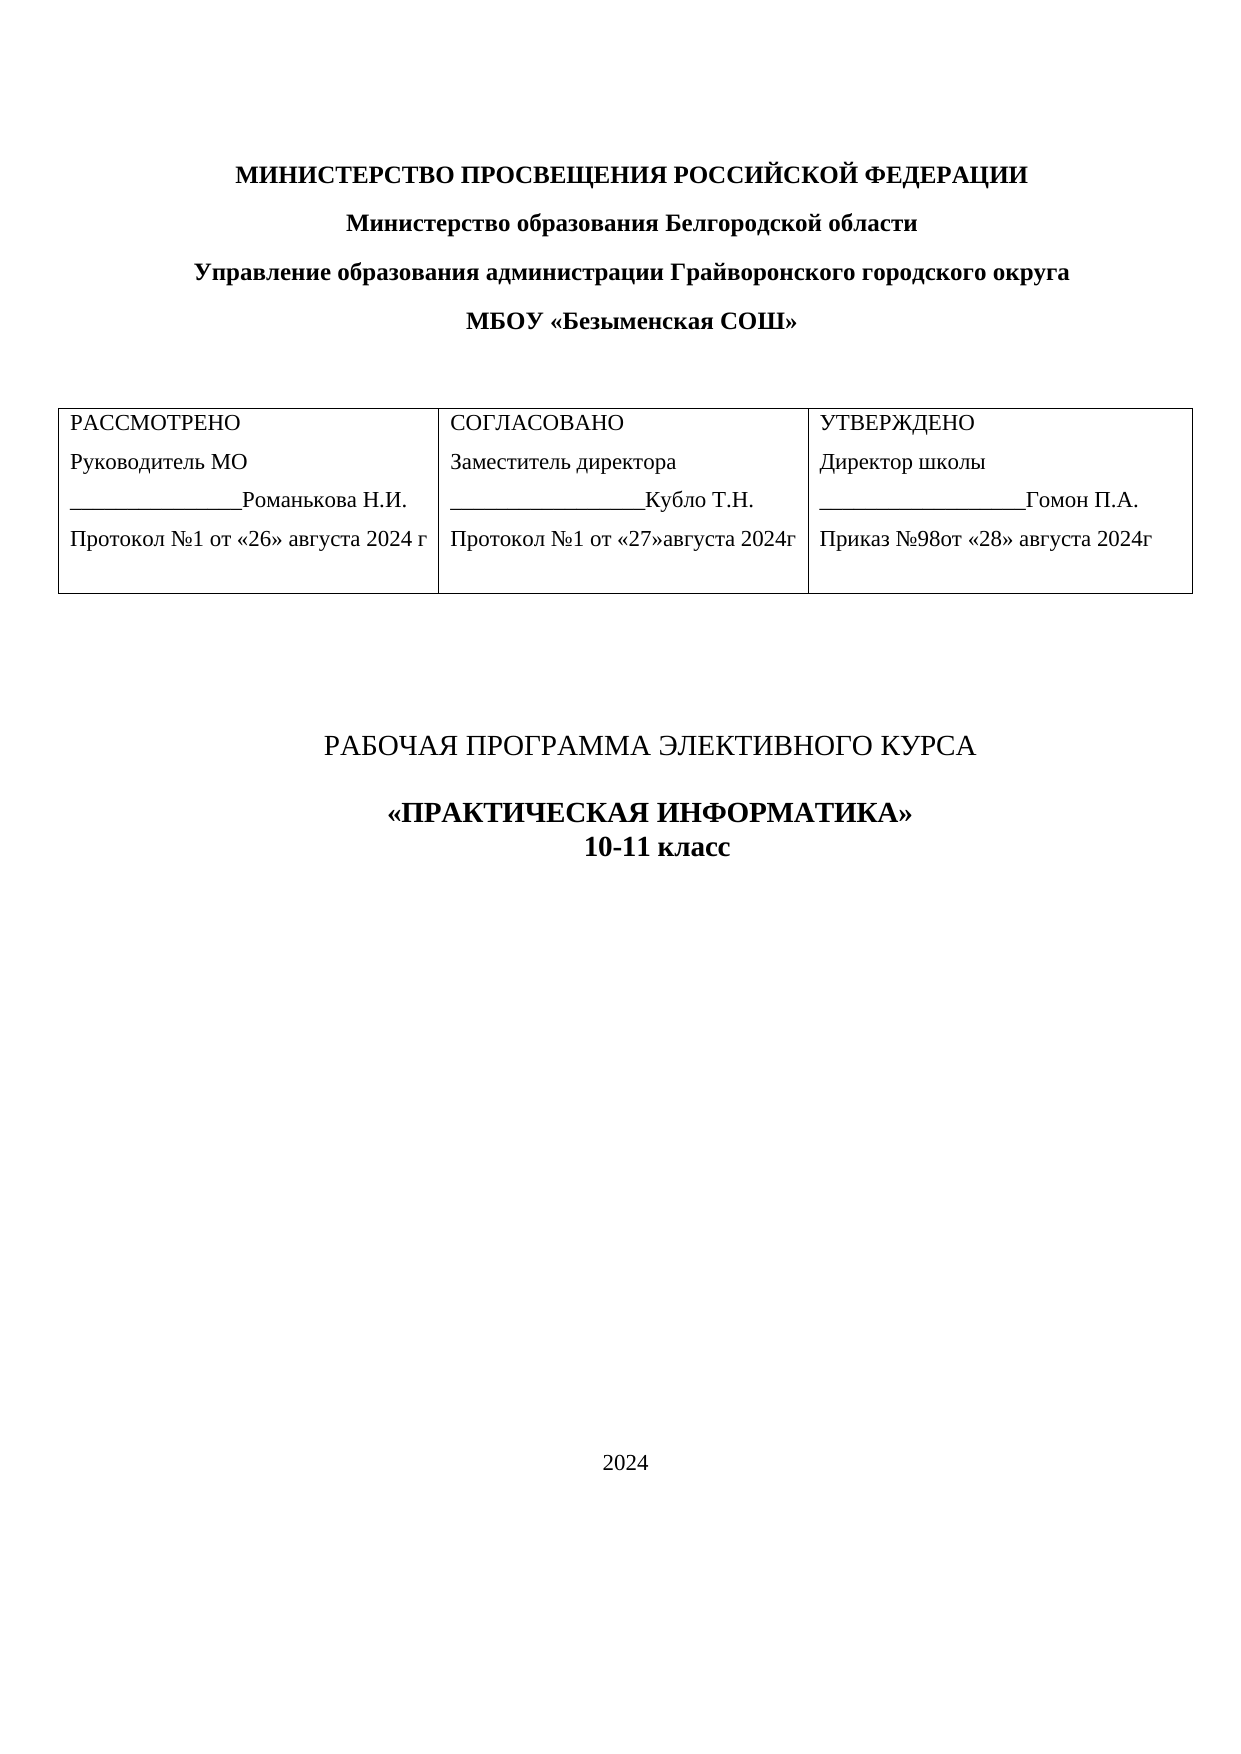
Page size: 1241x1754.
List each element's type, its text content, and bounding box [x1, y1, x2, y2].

table_header УТВЕРЖДЕНО Директор школы __________________Гомон П.А. Приказ №98от «28» августа 2024г [809, 409, 1192, 593]
text РАБОЧАЯ ПРОГРАММА ЭЛЕКТИВНОГО КУРСА [171, 728, 1129, 762]
table_header РАССМОТРЕНО Руководитель МО _______________Романькова Н.И. Протокол №1 от «26» августа 2024 г [59, 409, 438, 593]
text «ПРАКТИЧЕСКАЯ ИНФОРМАТИКА» [170, 795, 1129, 829]
table_header СОГЛАСОВАНО Заместитель директора _________________Кубло Т.Н. Протокол №1 от «27»августа 2024г [439, 409, 808, 593]
text МБОУ «Безыменская СОШ» [90, 306, 1173, 335]
text ‌Министерство образования Белгородской области [90, 208, 1173, 237]
text ‌Управление образования администрации Грайворонского городского округа‌​ [90, 257, 1173, 286]
text 2024 [77, 1449, 1173, 1476]
text МИНИСТЕРСТВО ПРОСВЕЩЕНИЯ РОССИЙСКОЙ ФЕДЕРАЦИИ [90, 160, 1173, 188]
text 10-11 класс [170, 829, 1129, 862]
